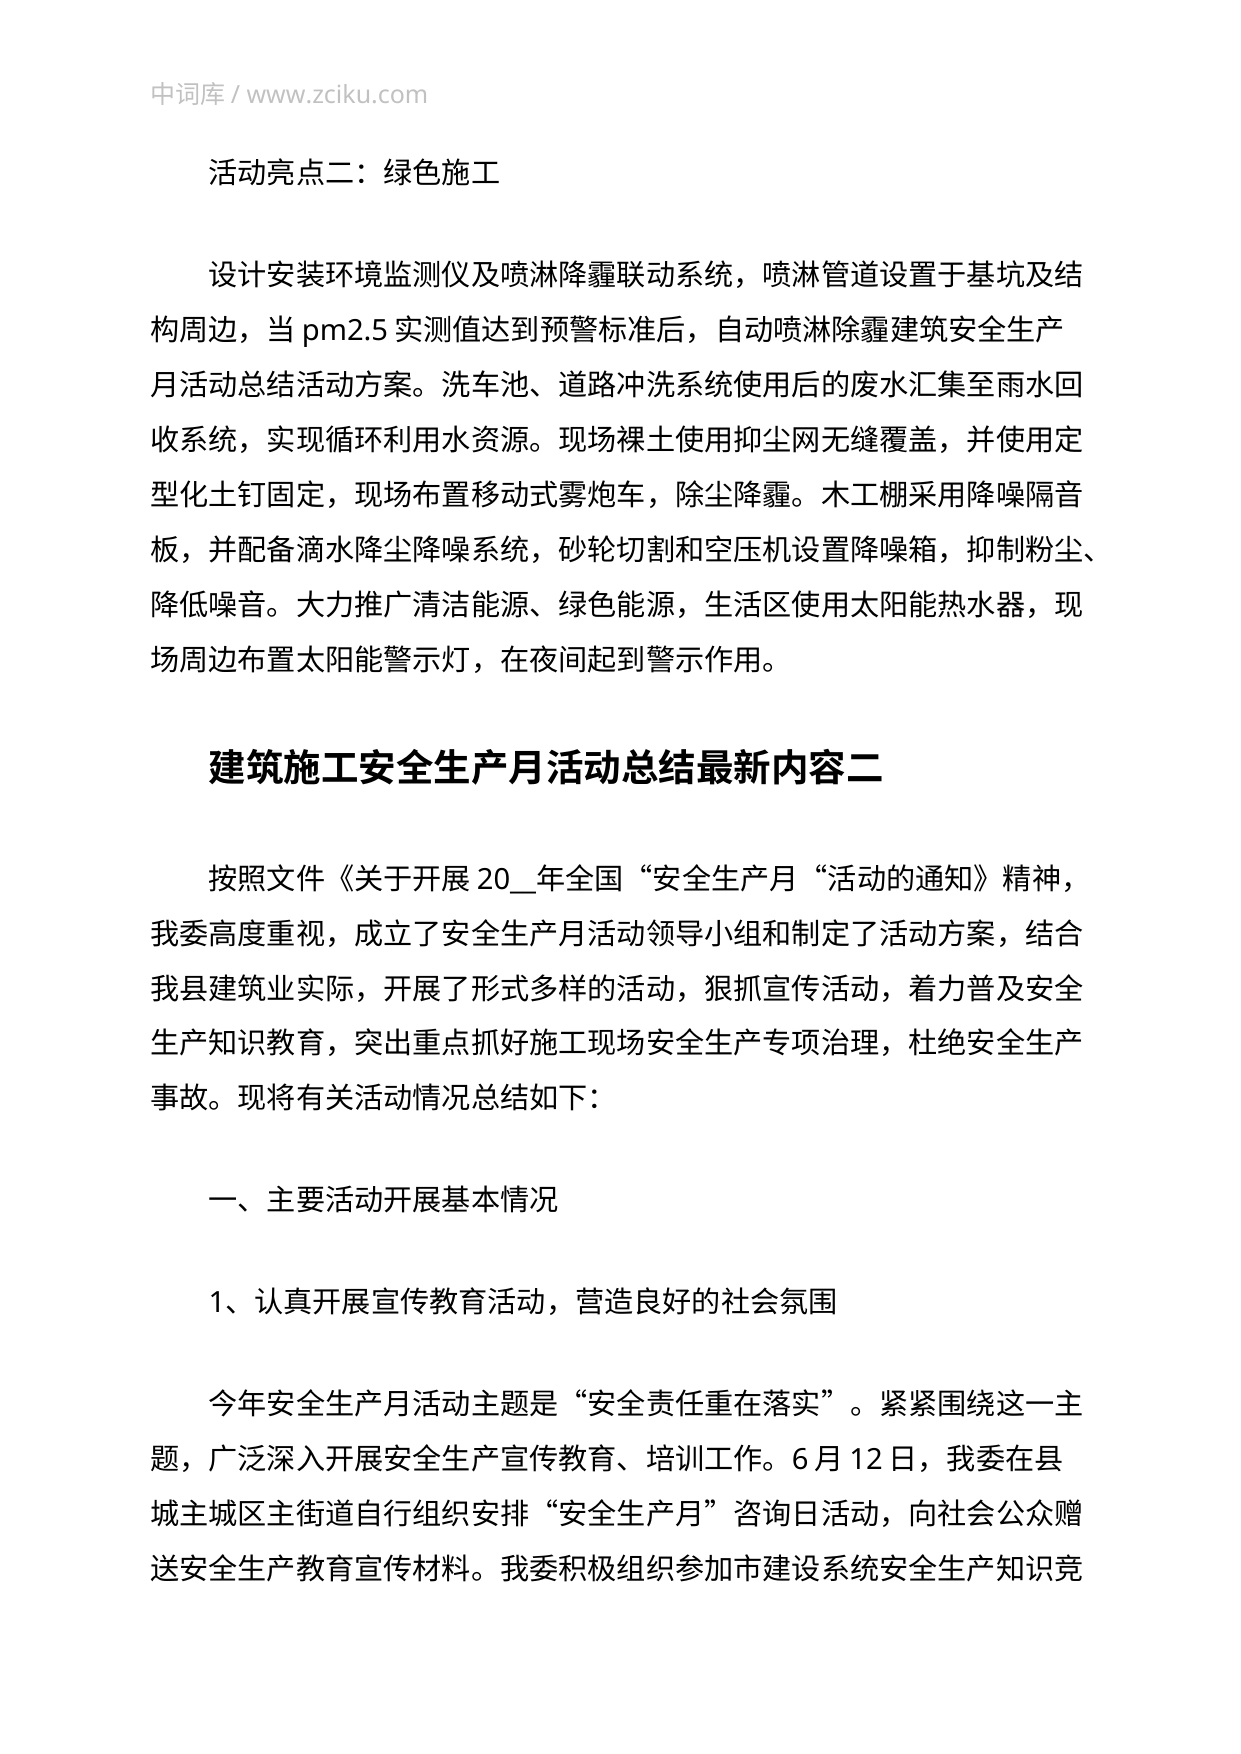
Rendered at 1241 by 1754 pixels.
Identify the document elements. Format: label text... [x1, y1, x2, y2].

text 建筑施工安全生产月活动总结最新内容二 [150, 738, 1090, 792]
text 按照文件《关于开展20__年全国“安全生产月“活动的通知》精神，我委高度重视，成立了安全生产月活动领导小组和制定了活动方案，结合我县建筑业实际，开展了形式多样的活动，狠抓宣传活动，着力普及安全生产知识教育，突出重点抓好施工现场安全生产专项治理，杜绝安全生产事故。现将有关活动情况总结如下： [150, 855, 1090, 1117]
text 一、主要活动开展基本情况 [150, 1177, 1090, 1219]
text 1、认真开展宣传教育活动，营造良好的社会氛围 [150, 1278, 1090, 1321]
text 设计安装环境监测仪及喷淋降霾联动系统，喷淋管道设置于基坑及结构周边，当pm2.5实测值达到预警标准后，自动喷淋除霾建筑安全生产月活动总结活动方案。洗车池、道路冲洗系统使用后的废水汇集至雨水回收系统，实现循环利用水资源。现场裸土使用抑尘网无缝覆盖，并使用定型化土钉固定，现场布置移动式雾炮车，除尘降霾。木工棚采用降噪隔音板，并配备滴水降尘降噪系统，砂轮切割和空压机设置降噪箱，抑制粉尘、降低噪音。大力推广清洁能源、绿色能源，生活区使用太阳能热水器，现场周边布置太阳能警示灯，在夜间起到警示作用。 [150, 252, 1090, 678]
text 活动亮点二：绿色施工 [150, 150, 1090, 192]
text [150, 1381, 1090, 1588]
